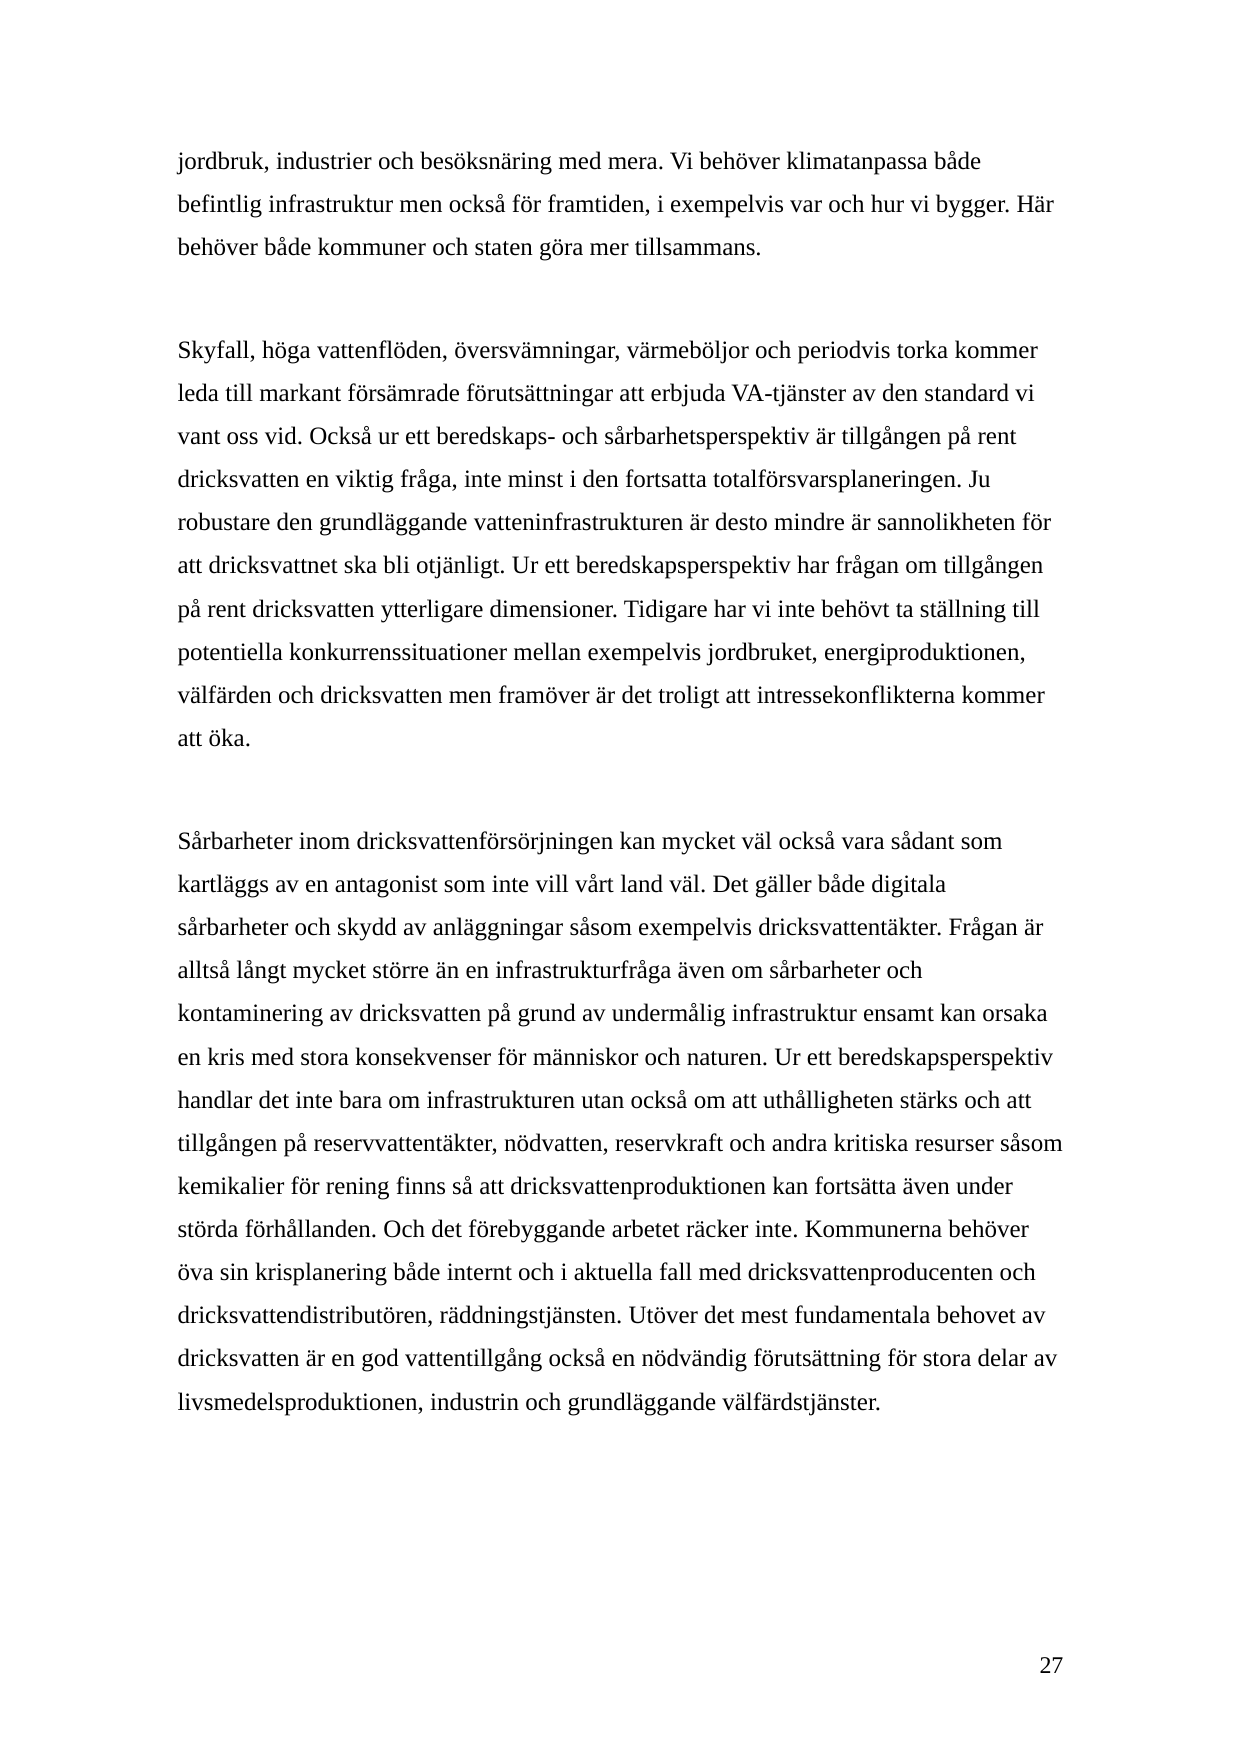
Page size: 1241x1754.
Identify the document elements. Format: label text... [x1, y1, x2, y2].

text Skyfall, höga vattenflöden, översvämningar, värmeböljor och periodvis torka kommer leda till markant försämrade förutsättningar att erbjuda VA-tjänster av den standard vi vant oss vid. Också ur ett beredskaps- och sårbarhetsperspektiv är tillgången på rent dricksvatten en viktig fråga, inte minst i den fortsatta totalförsvarsplaneringen. Ju robustare den grundläggande vatteninfrastrukturen är desto mindre är sannolikheten för att dricksvattnet ska bli otjänligt. Ur ett beredskapsperspektiv har frågan om tillgången på rent dricksvatten ytterligare dimensioner. Tidigare har vi inte behövt ta ställning till potentiella konkurrenssituationer mellan exempelvis jordbruket, energiproduktionen, välfärden och dricksvatten men framöver är det troligt att intressekonflikterna kommer att öka. [177, 335, 1063, 752]
text Sårbarheter inom dricksvattenförsörjningen kan mycket väl också vara sådant som kartläggs av en antagonist som inte vill vårt land väl. Det gäller både digitala sårbarheter och skydd av anläggningar såsom exempelvis dricksvattentäkter. Frågan är alltså långt mycket större än en infrastrukturfråga även om sårbarheter och kontaminering av dricksvatten på grund av undermålig infrastruktur ensamt kan orsaka en kris med stora konsekvenser för människor och naturen. Ur ett beredskapsperspektiv handlar det inte bara om infrastrukturen utan också om att uthålligheten stärks och att tillgången på reservvattentäkter, nödvatten, reservkraft och andra kritiska resurser såsom kemikalier för rening finns så att dricksvattenproduktionen kan fortsätta även under störda förhållanden. Och det förebyggande arbetet räcker inte. Kommunerna behöver öva sin krisplanering både internt och i aktuella fall med dricksvattenproducenten och dricksvattendistributören, räddningstjänsten. Utöver det mest fundamentala behovet av dricksvatten är en god vattentillgång också en nödvändig förutsättning för stora delar av livsmedelsproduktionen, industrin och grundläggande välfärdstjänster. [177, 826, 1063, 1415]
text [177, 146, 1063, 261]
